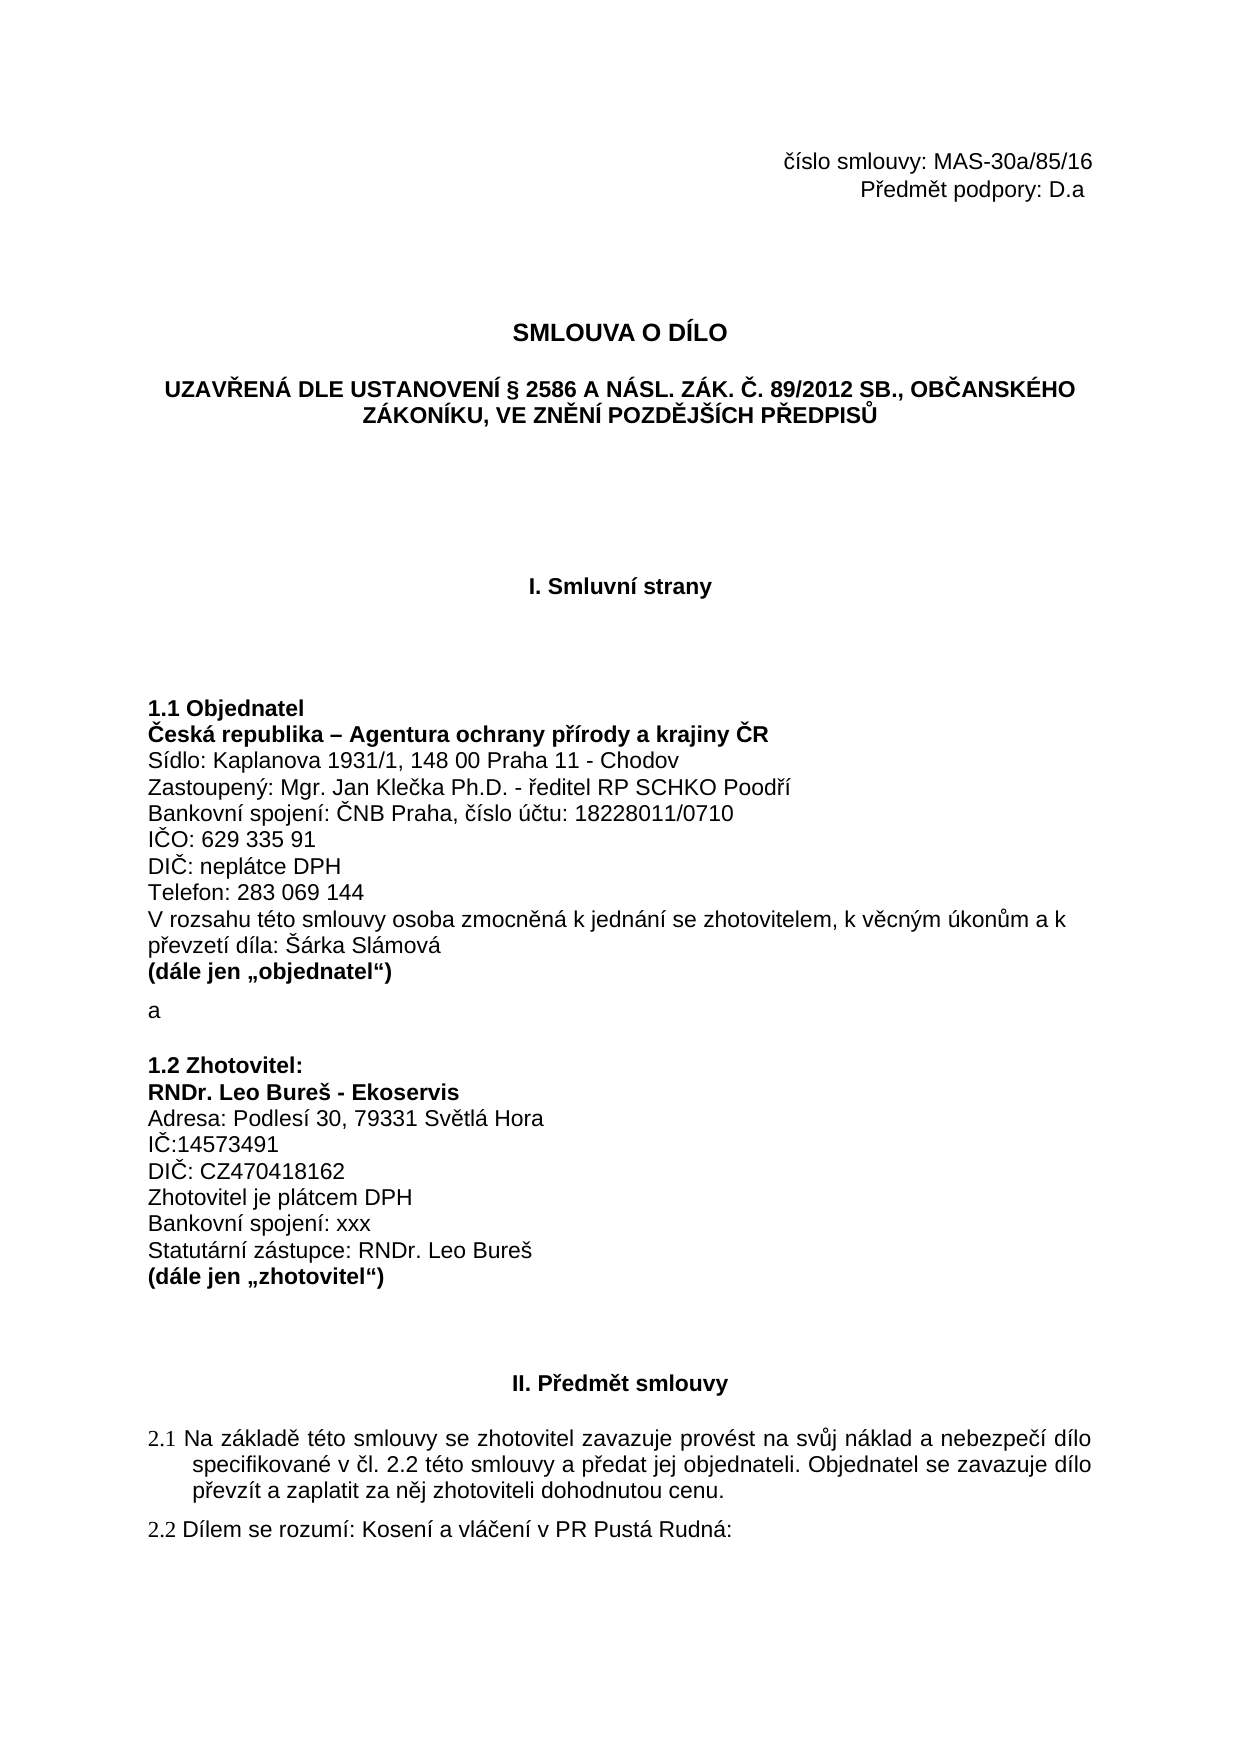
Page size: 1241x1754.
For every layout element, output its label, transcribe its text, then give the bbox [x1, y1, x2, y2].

text UZAVŘENÁ DLE USTANOVENÍ § 2586 A NÁSL. ZÁK. Č. 89/2012 SB., OBČANSKÉHO ZÁKONÍKU, VE ZNĚNÍ POZDĚJŠÍCH PŘEDPISŮ [148, 376, 1093, 428]
text 2.1 Na základě této smlouvy se zhotovitel zavazuje provést na svůj náklad a nebezpečí dílo specifikované v čl. 2.2 této smlouvy a předat jej objednateli. Objednatel se zavazuje dílo převzít a zaplatit za něj zhotoviteli dohodnutou cenu. [148, 1424, 1093, 1504]
text 2.2 Dílem se rozumí: Kosení a vláčení v PR Pustá Rudná: [148, 1516, 1093, 1543]
text 1.1 Objednatel [148, 695, 1093, 721]
text SMLOUVA O DÍLO [148, 318, 1093, 346]
text 1.2 Zhotovitel: [148, 1052, 1093, 1078]
text Sídlo: Kaplanova 1931/1, 148 00 Praha 11 - Chodov [148, 747, 1093, 774]
text I. Smluvní strany [148, 573, 1093, 600]
text číslo smlouvy: MAS-30a/85/16 [148, 148, 1093, 174]
text Česká republika – Agentura ochrany přírody a krajiny ČR [148, 721, 1093, 747]
text Telefon: 283 069 144 [148, 879, 1093, 906]
text (dále jen „zhotovitel“) [148, 1263, 1093, 1289]
text a [148, 997, 1093, 1023]
text RNDr. Leo Bureš - Ekoservis Adresa: Podlesí 30, 79331 Světlá Hora IČ:14573491 DIČ: CZ470418162 Zhotovitel je plátcem DPH Bankovní spojení: xxx Statutární zástupce: RNDr. Leo Bureš [148, 1078, 1093, 1263]
text DIČ: neplátce DPH [148, 853, 1093, 879]
text Bankovní spojení: ČNB Praha, číslo účtu: 18228011/0710 [148, 800, 1093, 826]
text (dále jen „objednatel“) [148, 958, 1093, 984]
text Zastoupený: Mgr. Jan Klečka Ph.D. - ředitel RP SCHKO Poodří [148, 774, 1093, 800]
text V rozsahu této smlouvy osoba zmocněná k jednání se zhotovitelem, k věcným úkonům a k převzetí díla: Šárka Slámová [148, 906, 1093, 958]
text II. Předmět smlouvy [148, 1369, 1093, 1396]
text Předmět podpory: D.a [148, 174, 1093, 203]
text IČO: 629 335 91 [148, 826, 1093, 853]
